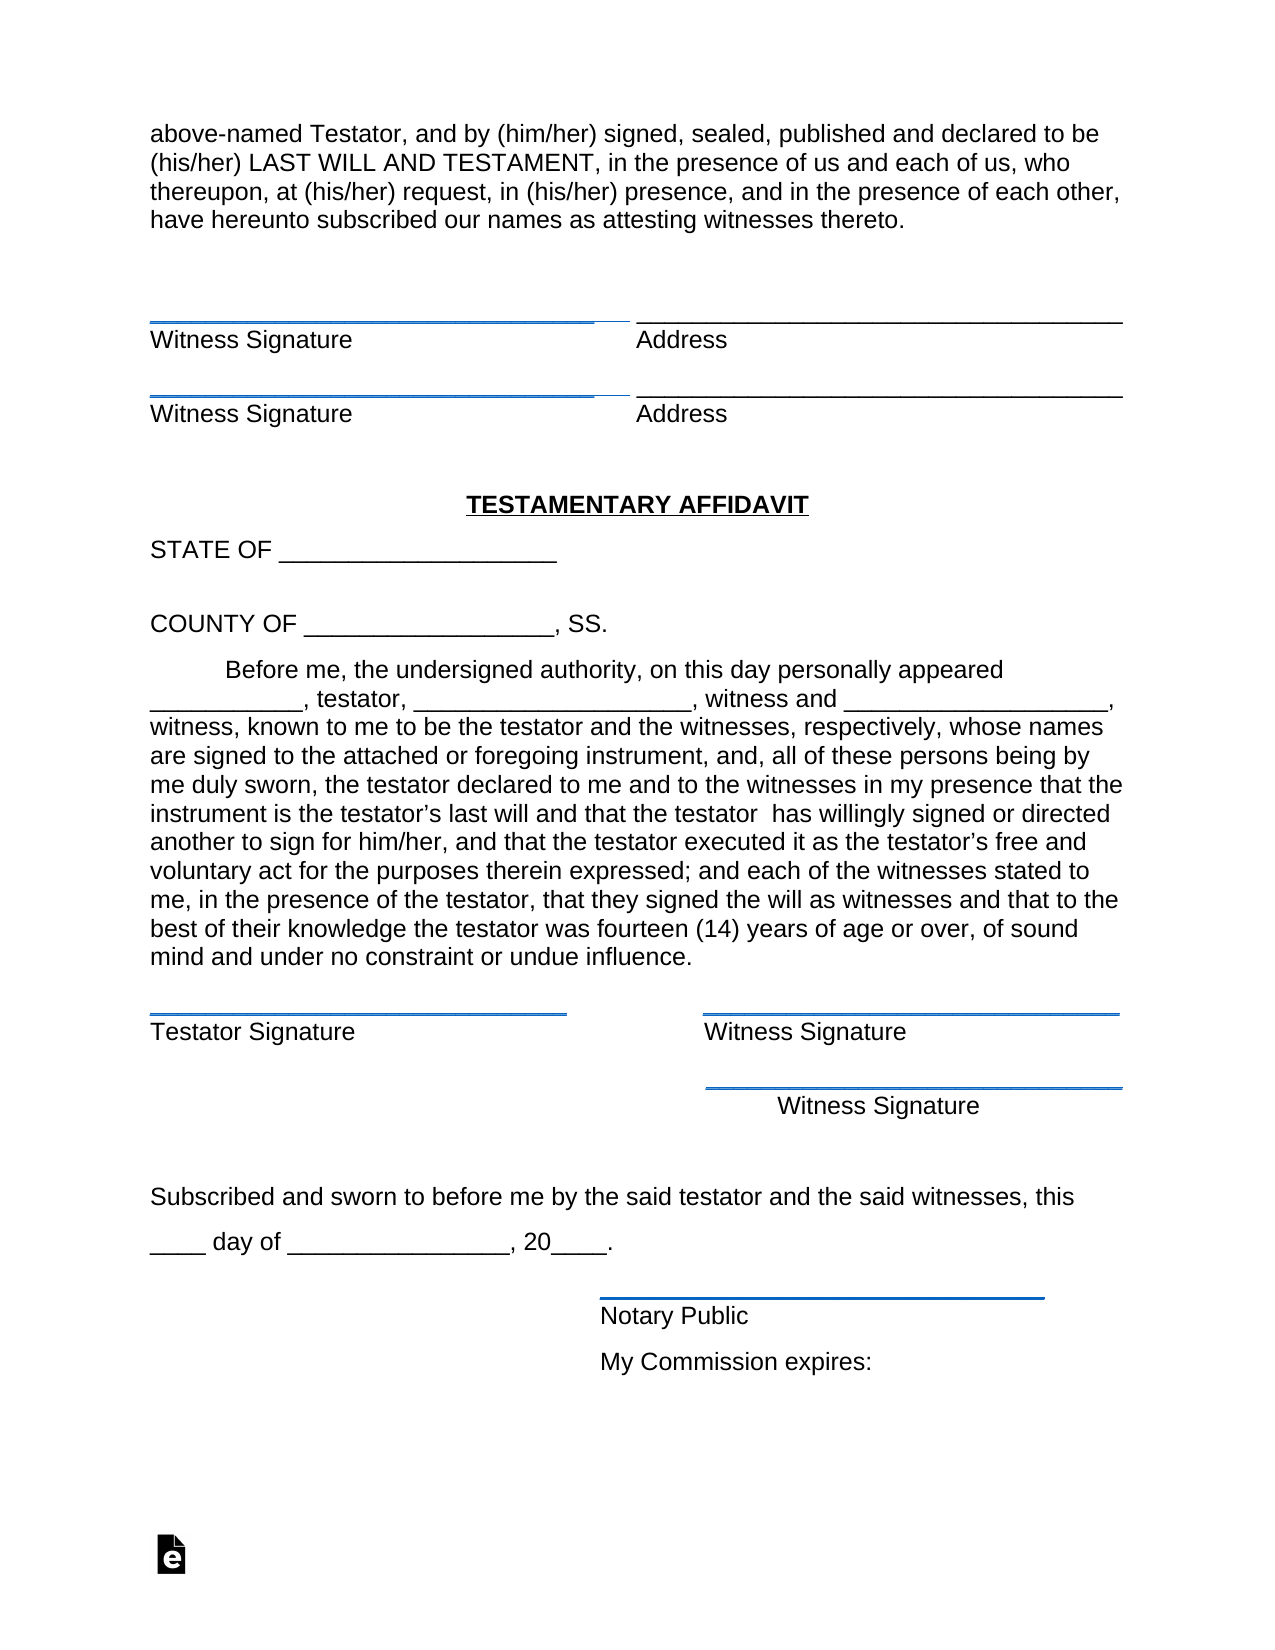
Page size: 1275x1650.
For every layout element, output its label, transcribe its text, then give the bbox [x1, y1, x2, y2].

text COUNTY OF __________________, SS. [150, 609, 1125, 638]
text ________________________________ ___________________________________ Witness Signature Address [150, 370, 1125, 428]
text My Commission expires: [150, 1347, 1125, 1375]
text ______________________________ ______________________________ Testator Signature Witness Signature [150, 988, 1125, 1045]
text Subscribed and sworn to before me by the said testator and the said witnesses, this [150, 1182, 1125, 1210]
text ________________________________ Notary Public [150, 1272, 1125, 1330]
picture [150, 1533, 192, 1575]
text ________________________________ ___________________________________ Witness Signature Address [150, 296, 1125, 354]
text Before me, the undersigned authority, on this day personally appeared ___________, testator, ____________________, witness and ___________________, witness, known to me to be the testator and the witnesses, respectively, whose names are signed to the attached or foregoing instrument, and, all of these persons being by me duly sworn, the testator declared to me and to the witnesses in my presence that the instrument is the testator’s last will and that the testator has willingly signed or directed another to sign for him/her, and that the testator executed it as the testator’s free and voluntary act for the purposes therein expressed; and each of the witnesses stated to me, in the presence of the testator, that they signed the will as witnesses and that to the best of their knowledge the testator was fourteen (14) years of age or over, of sound mind and under no constraint or undue influence. [150, 655, 1125, 971]
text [150, 119, 1125, 234]
text TESTAMENTARY AFFIDAVIT [150, 490, 1125, 519]
text ______________________________ Witness Signature [150, 1062, 1125, 1119]
text ____ day of ________________, 20____. [150, 1227, 1125, 1256]
text STATE OF ____________________ [150, 535, 1125, 593]
